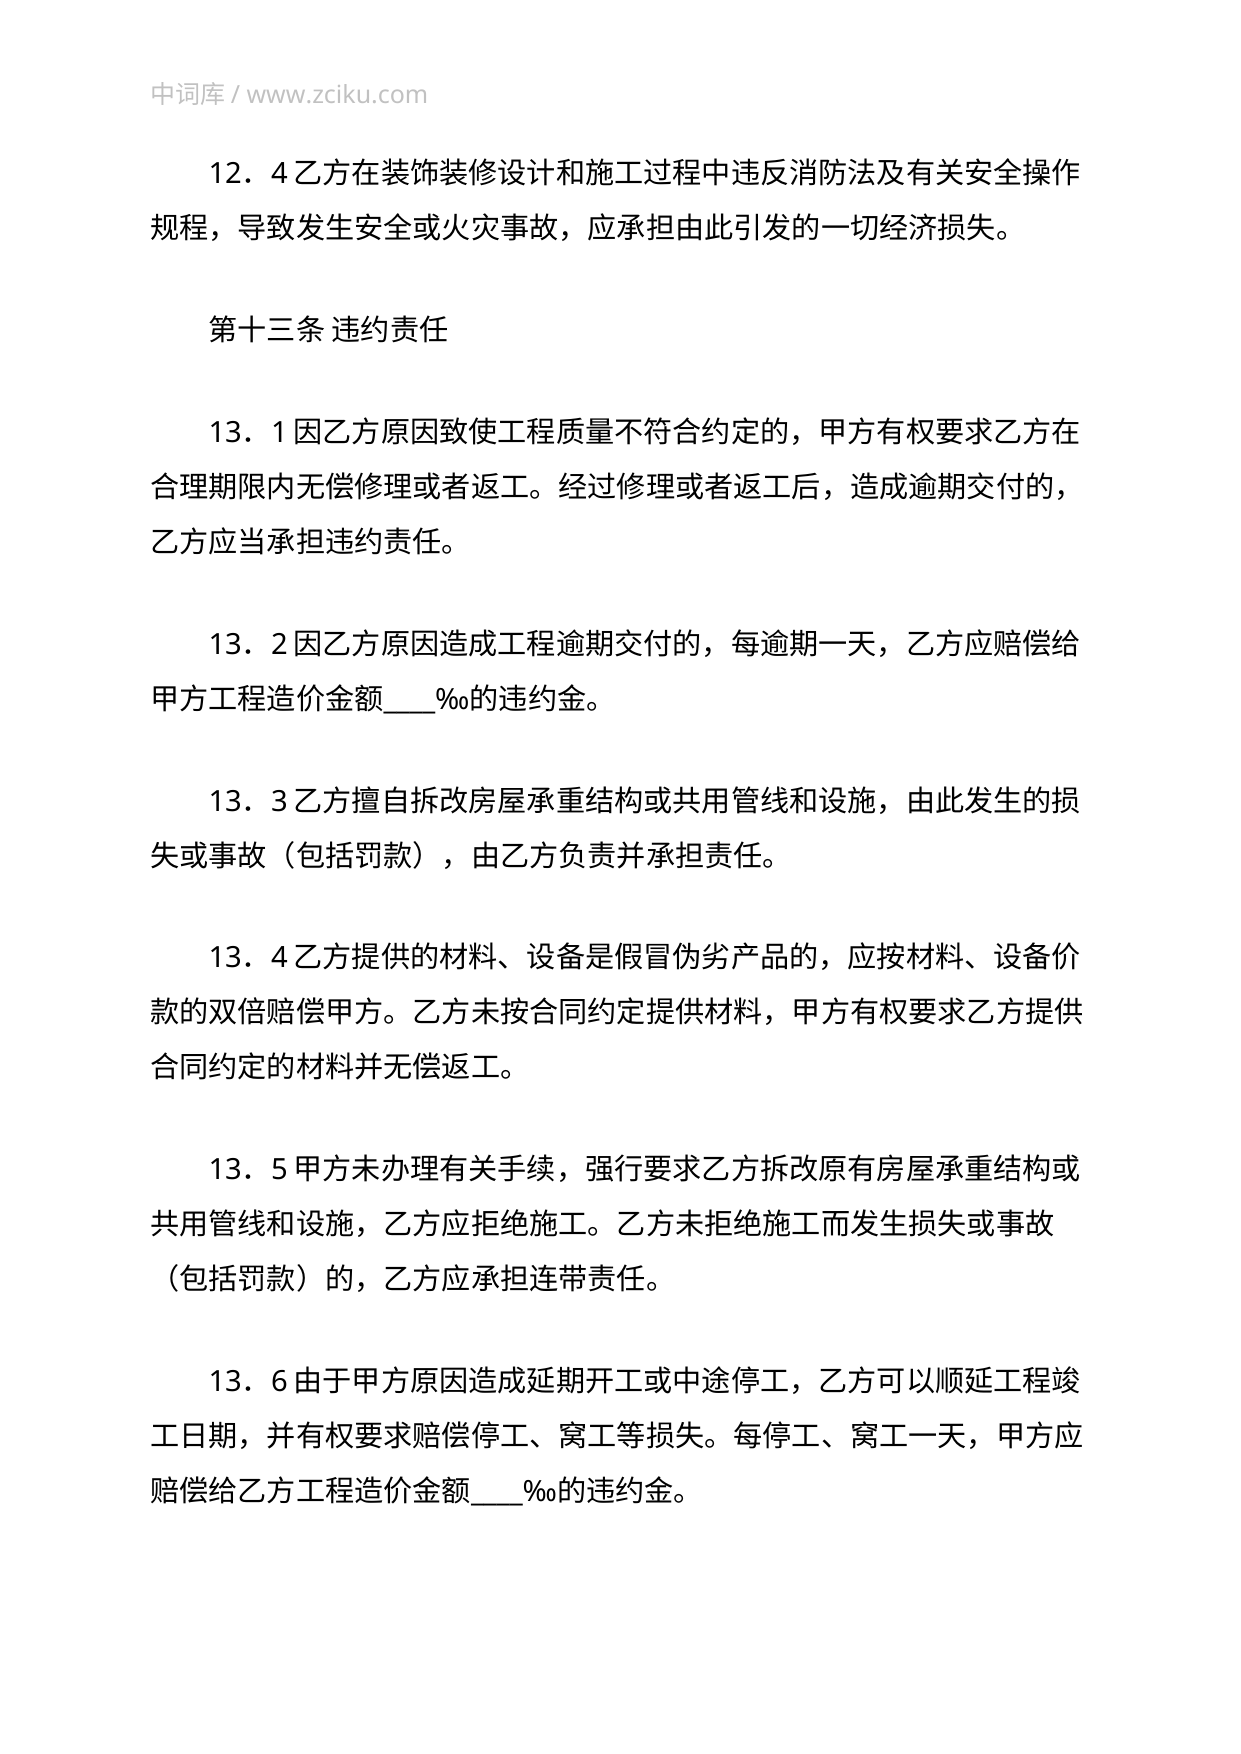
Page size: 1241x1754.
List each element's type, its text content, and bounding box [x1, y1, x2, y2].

text 12．4乙方在装饰装修设计和施工过程中违反消防法及有关安全操作规程，导致发生安全或火灾事故，应承担由此引发的一切经济损失。 [150, 150, 1090, 247]
text 13．6由于甲方原因造成延期开工或中途停工，乙方可以顺延工程竣工日期，并有权要求赔偿停工、窝工等损失。每停工、窝工一天，甲方应赔偿给乙方工程造价金额____‰的违约金。 [150, 1357, 1090, 1509]
text 13．2因乙方原因造成工程逾期交付的，每逾期一天，乙方应赔偿给甲方工程造价金额____‰的违约金。 [150, 620, 1090, 718]
text 13．5甲方未办理有关手续，强行要求乙方拆改原有房屋承重结构或共用管线和设施，乙方应拒绝施工。乙方未拒绝施工而发生损失或事故（包括罚款）的，乙方应承担连带责任。 [150, 1146, 1090, 1298]
text 13．1因乙方原因致使工程质量不符合约定的，甲方有权要求乙方在合理期限内无偿修理或者返工。经过修理或者返工后，造成逾期交付的，乙方应当承担违约责任。 [150, 408, 1090, 561]
text 13．4乙方提供的材料、设备是假冒伪劣产品的，应按材料、设备价款的双倍赔偿甲方。乙方未按合同约定提供材料，甲方有权要求乙方提供合同约定的材料并无偿返工。 [150, 934, 1090, 1086]
text 13．3乙方擅自拆改房屋承重结构或共用管线和设施，由此发生的损失或事故（包括罚款），由乙方负责并承担责任。 [150, 777, 1090, 874]
text 第十三条 违约责任 [150, 307, 1090, 349]
